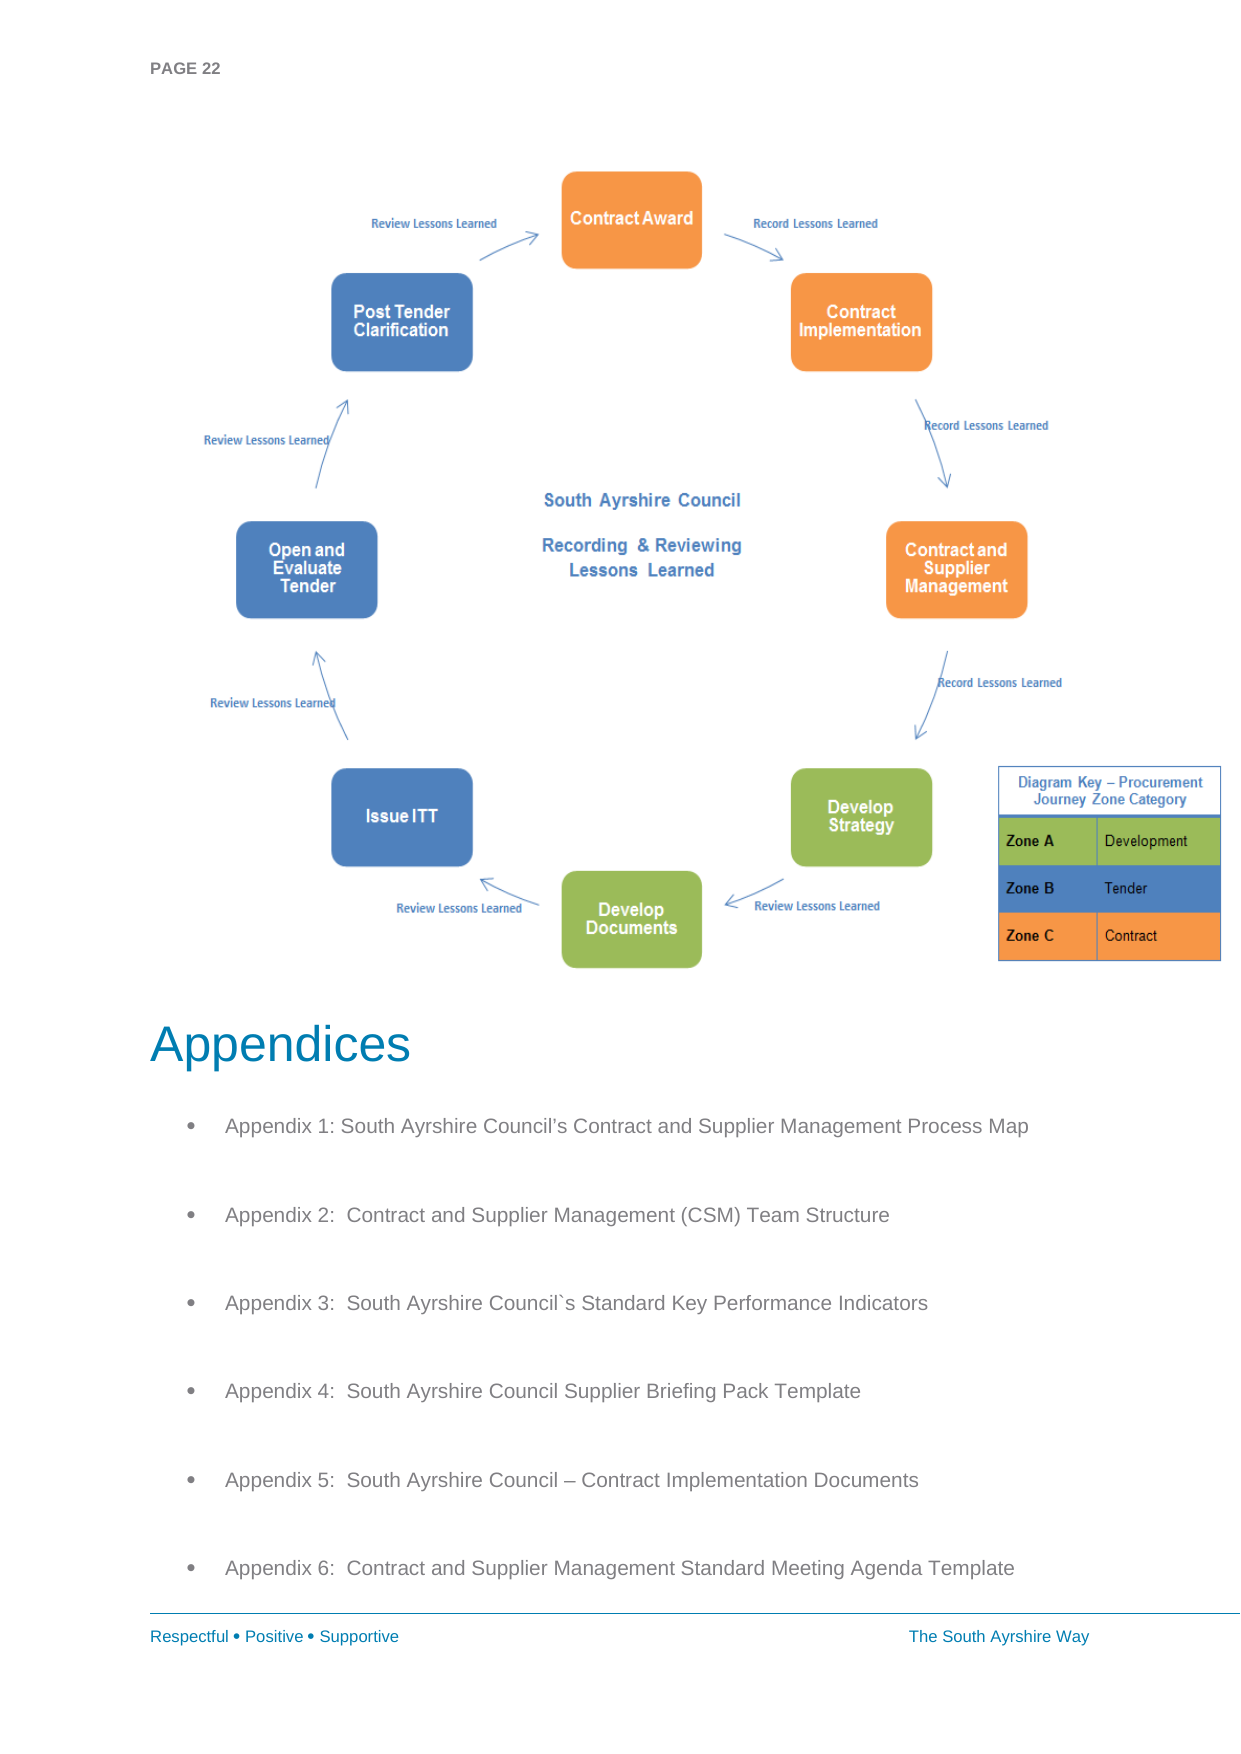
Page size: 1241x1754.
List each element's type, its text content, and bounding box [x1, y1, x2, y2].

list Appendix 5: South Ayrshire Council – Contract Implementation Documents [187, 1468, 1090, 1492]
text Appendices [150, 1014, 1090, 1072]
list Appendix 4: South Ayrshire Council Supplier Briefing Pack Template [187, 1379, 1090, 1403]
list Appendix 1: South Ayrshire Council’s Contract and Supplier Management Process Map [187, 1114, 1090, 1138]
list Appendix 3: South Ayrshire Council`s Standard Key Performance Indicators [187, 1291, 1090, 1315]
picture [920, 1630, 926, 1642]
picture [76, 150, 1241, 986]
list Appendix 6: Contract and Supplier Management Standard Meeting Agenda Template [187, 1556, 1090, 1580]
list Appendix 2: Contract and Supplier Management (CSM) Team Structure [187, 1202, 1090, 1227]
